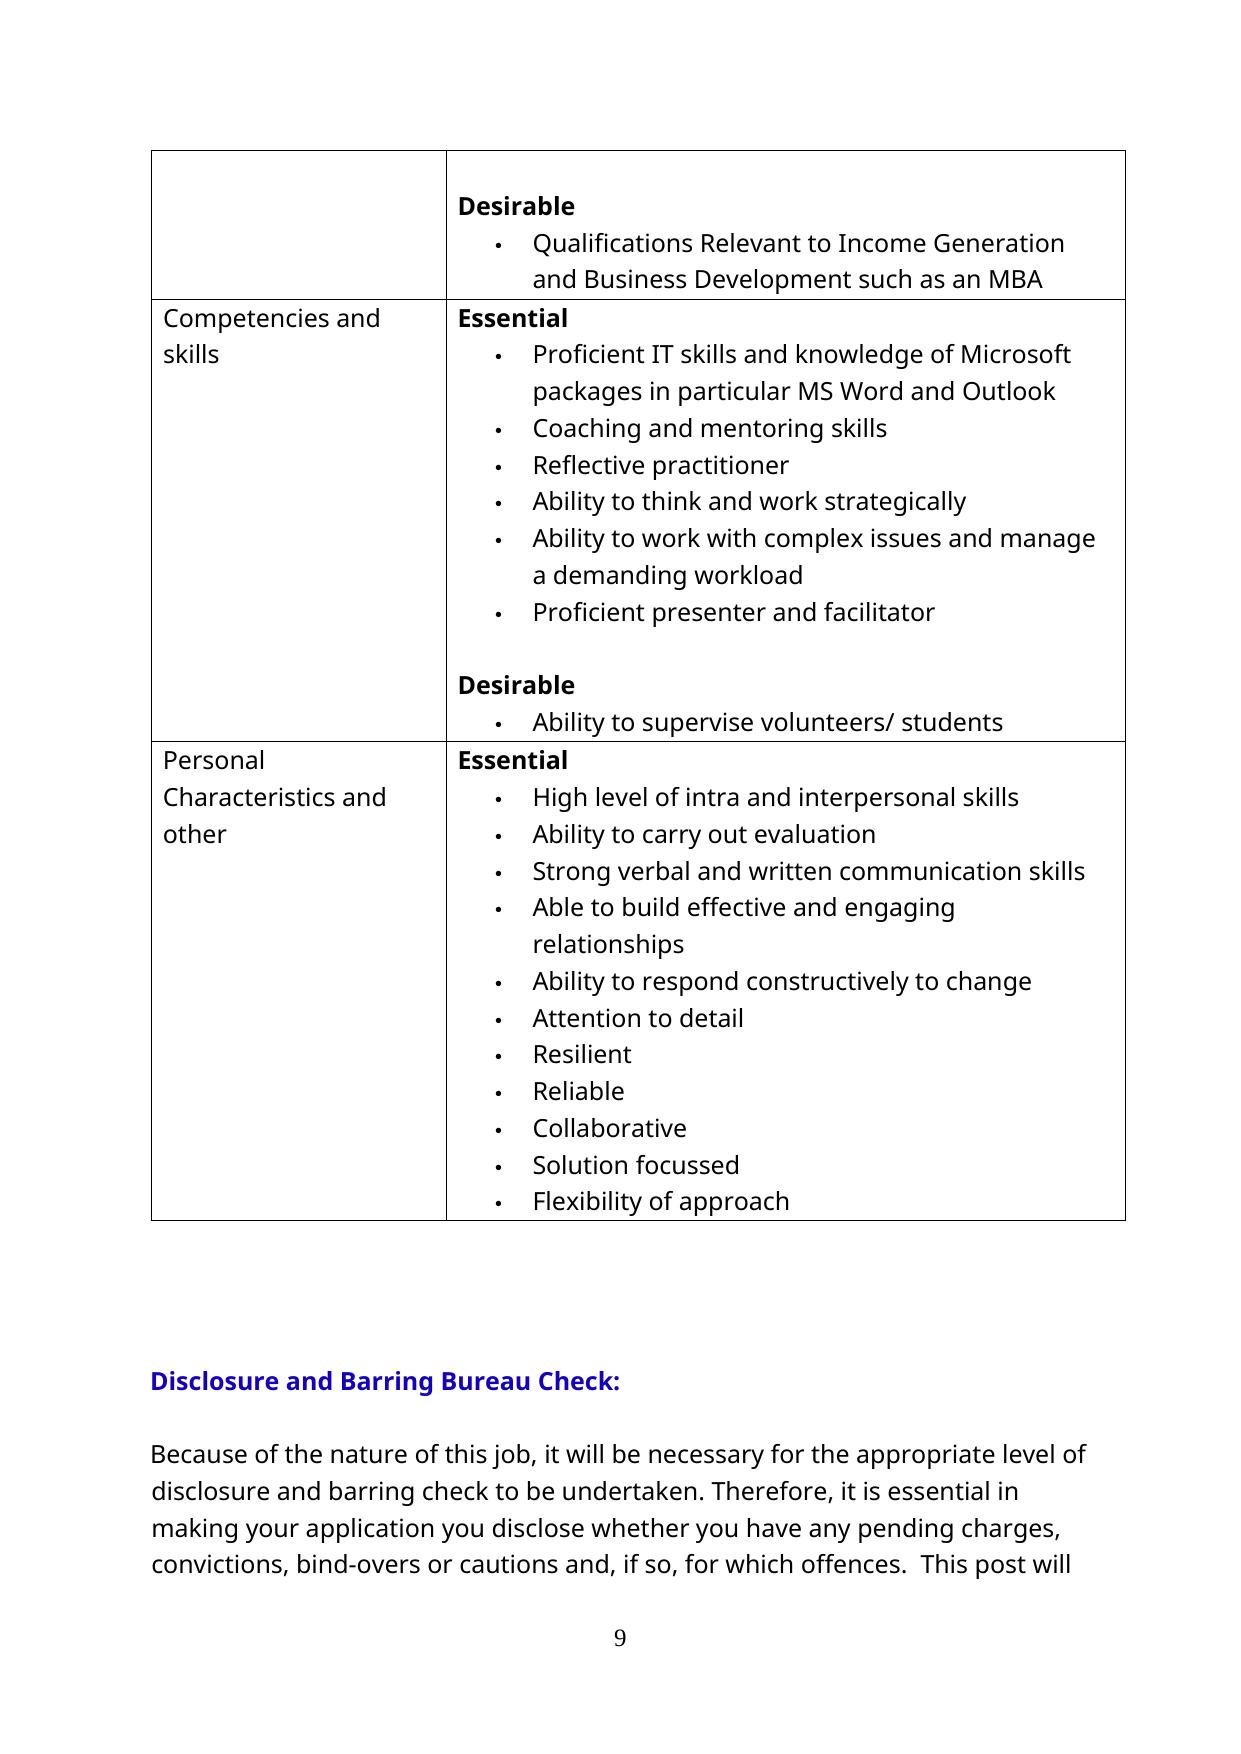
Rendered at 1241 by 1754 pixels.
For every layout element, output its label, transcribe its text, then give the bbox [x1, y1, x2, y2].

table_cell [447, 151, 1125, 298]
table_cell Competencies and skills [152, 300, 446, 741]
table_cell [152, 151, 446, 298]
table_cell Essential High level of intra and interpersonal skills Ability to carry out evaluation Strong verbal and written communication skills Able to build effective and engaging relationships Ability to respond constructively to change Attention to detail Resilient Reliable Collaborative Solution focussed Flexibility of approach [447, 742, 1125, 1220]
table_cell Personal Characteristics and other [152, 742, 446, 1220]
table_cell Essential Proficient IT skills and knowledge of Microsoft packages in particular MS Word and Outlook Coaching and mentoring skills Reflective practitioner Ability to think and work strategically Ability to work with complex issues and manage a demanding workload Proficient presenter and facilitator Desirable Ability to supervise volunteers/ students [447, 300, 1125, 741]
text Disclosure and Barring Bureau Check: [150, 1363, 1090, 1397]
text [150, 1437, 1090, 1581]
